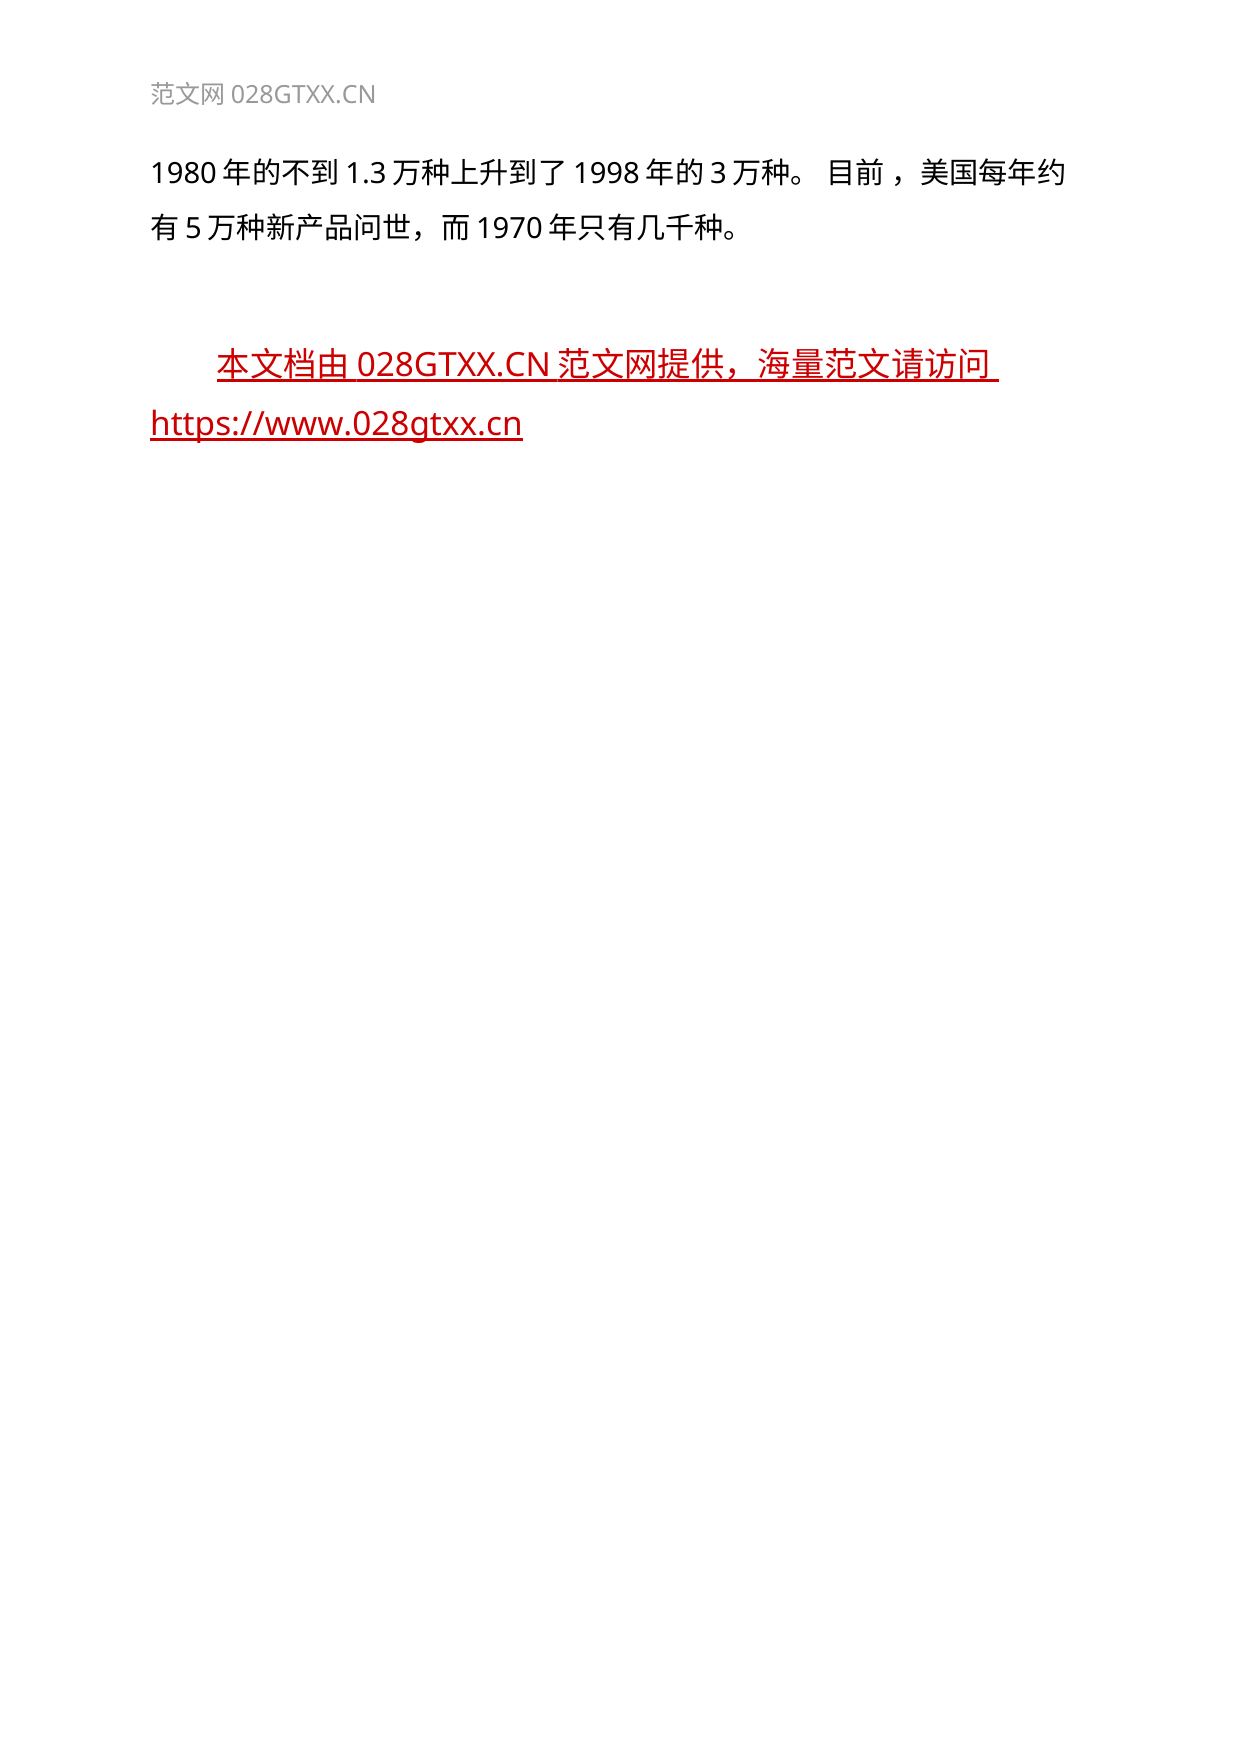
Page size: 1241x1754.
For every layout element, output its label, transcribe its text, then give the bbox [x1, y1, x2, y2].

text 本文档由028GTXX.CN范文网提供，海量范文请访问 https://www.028gtxx.cn [150, 338, 1090, 446]
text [150, 150, 1090, 247]
